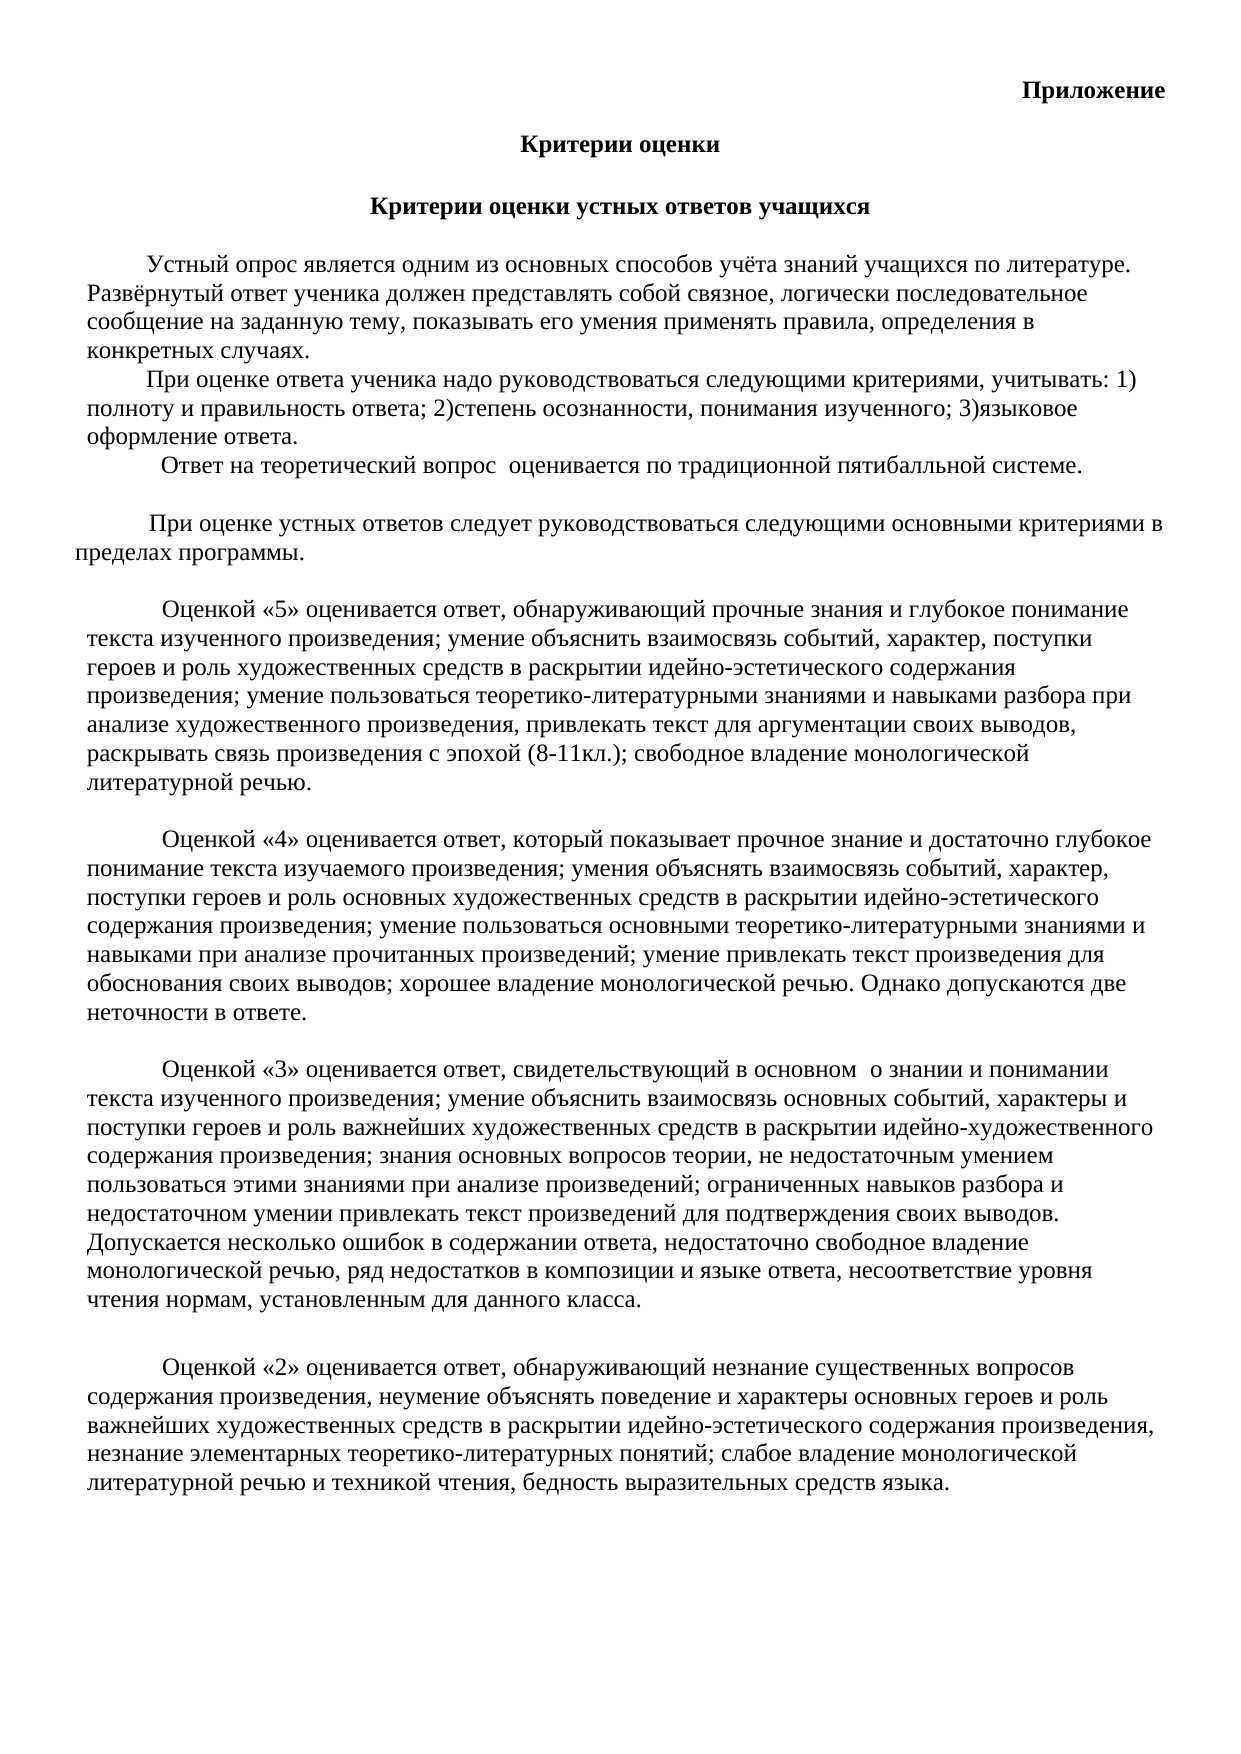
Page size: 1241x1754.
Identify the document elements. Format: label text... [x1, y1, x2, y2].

text Приложение [75, 75, 1165, 104]
text Оценкой «5» оценивается ответ, обнаруживающий прочные знания и глубокое понимание текста изученного произведения; умение объяснить взаимосвязь событий, характер, поступки героев и роль художественных средств в раскрытии идейно-эстетического содержания произведения; умение пользоваться теоретико-литературными знаниями и навыками разбора при анализе художественного произведения, привлекать текст для аргументации своих выводов, раскрывать связь произведения с эпохой (8-11кл.); свободное владение монологической литературной речью. [87, 594, 1165, 796]
text Критерии оценки устных ответов учащихся [75, 191, 1165, 220]
text Оценкой «4» оценивается ответ, который показывает прочное знание и достаточно глубокое понимание текста изучаемого произведения; умения объяснять взаимосвязь событий, характер, поступки героев и роль основных художественных средств в раскрытии идейно-эстетического содержания произведения; умение пользоваться основными теоретико-литературными знаниями и навыками при анализе прочитанных произведений; умение привлекать текст произведения для обоснования своих выводов; хорошее владение монологической речью. Однако допускаются две неточности в ответе. [87, 824, 1165, 1026]
text При оценке ответа ученика надо руководствоваться следующими критериями, учитывать: 1) полноту и правильность ответа; 2)степень осознанности, понимания изученного; 3)языковое оформление ответа. [87, 364, 1165, 450]
text Оценкой «3» оценивается ответ, свидетельствующий в основном о знании и понимании текста изученного произведения; умение объяснить взаимосвязь основных событий, характеры и поступки героев и роль важнейших художественных средств в раскрытии идейно-художественного содержания произведения; знания основных вопросов теории, не недостаточным умением пользоваться этими знаниями при анализе произведений; ограниченных навыков разбора и недостаточном умении привлекать текст произведений для подтверждения своих выводов. Допускается несколько ошибок в содержании ответа, недостаточно свободное владение монологической речью, ряд недостатков в композиции и языке ответа, несоответствие уровня чтения нормам, установленным для данного класса. [87, 1054, 1165, 1313]
text Ответ на теоретический вопрос оценивается по традиционной пятибалльной системе. [87, 450, 1165, 479]
text Оценкой «2» оценивается ответ, обнаруживающий незнание существенных вопросов содержания произведения, неумение объяснять поведение и характеры основных героев и роль важнейших художественных средств в раскрытии идейно-эстетического содержания произведения, незнание элементарных теоретико-литературных понятий; слабое владение монологической литературной речью и техникой чтения, бедность выразительных средств языка. [87, 1352, 1165, 1496]
text При оценке устных ответов следует руководствоваться следующими основными критериями в пределах программы. [75, 508, 1165, 566]
text Устный опрос является одним из основных способов учёта знаний учащихся по литературе. Развёрнутый ответ ученика должен представлять собой связное, логически последовательное сообщение на заданную тему, показывать его умения применять правила, определения в конкретных случаях. [87, 249, 1165, 364]
text Критерии оценки [75, 129, 1165, 158]
